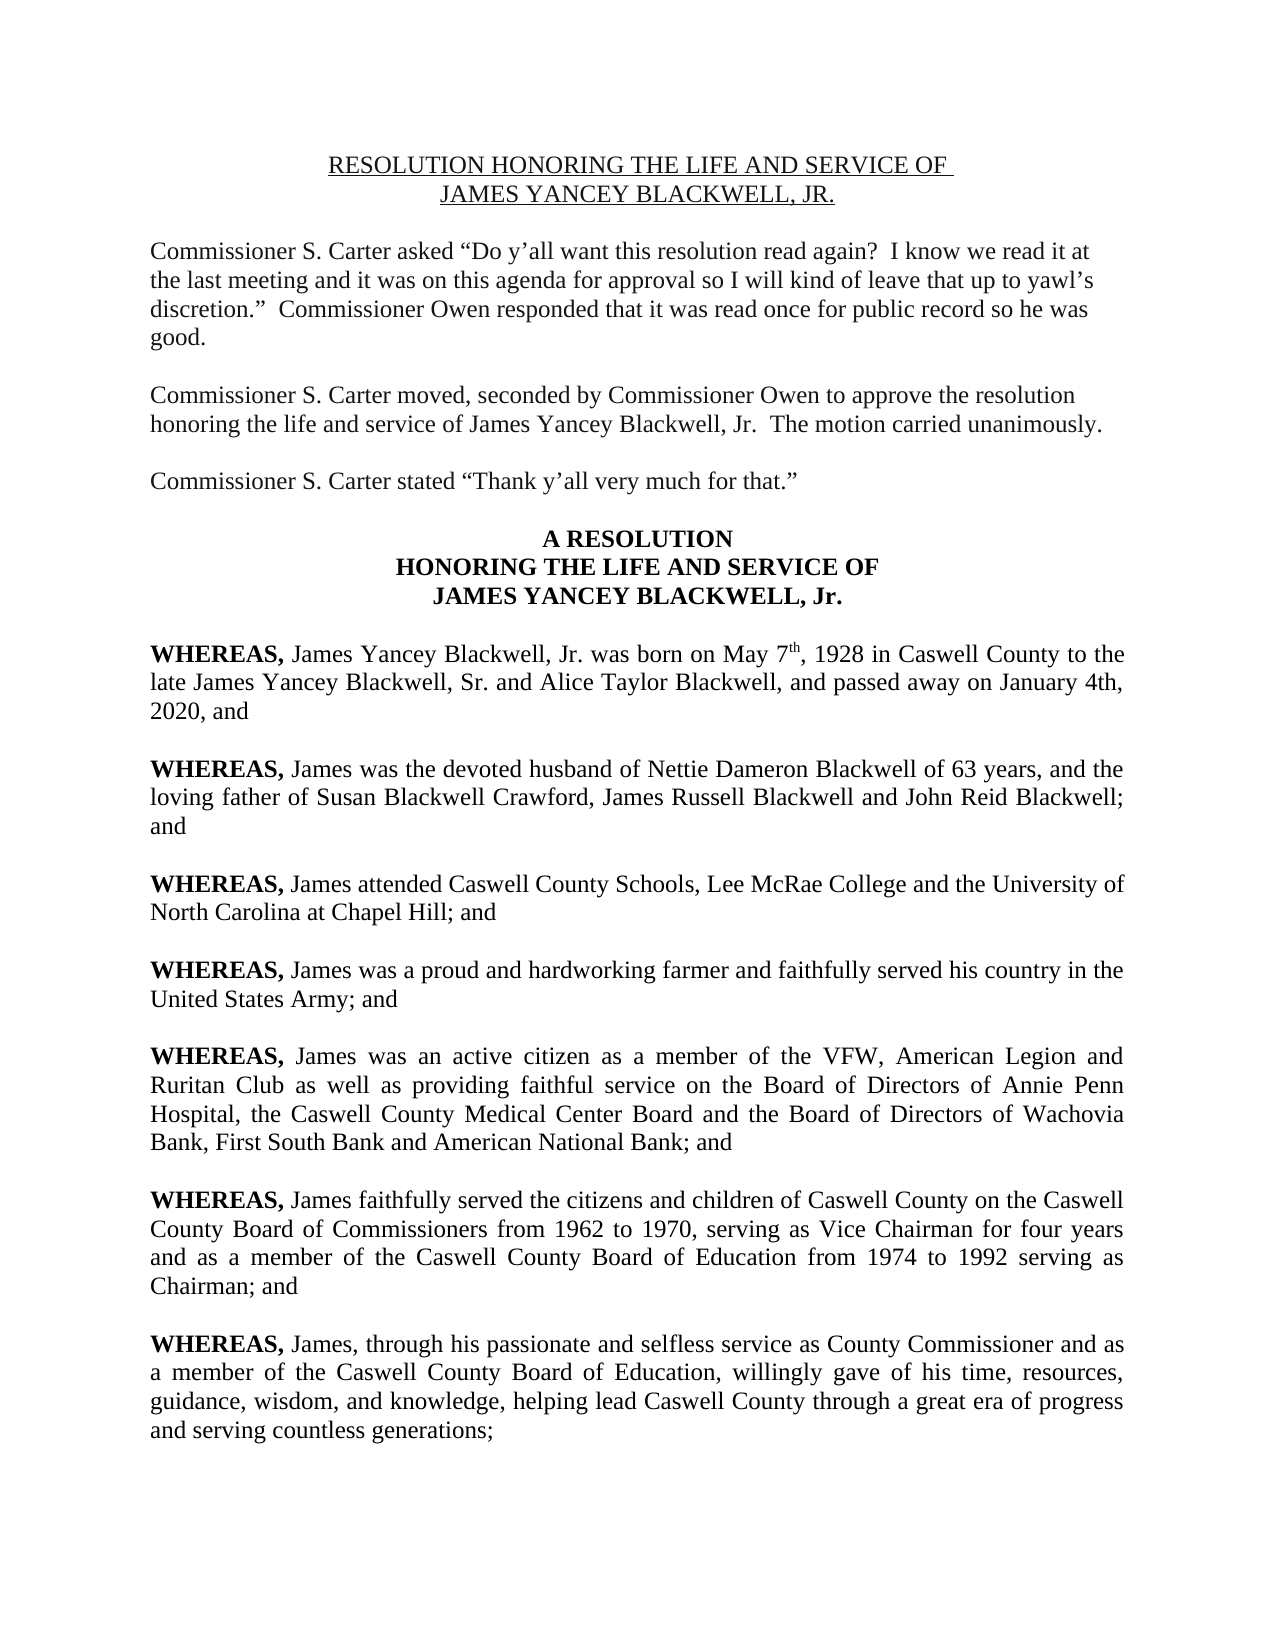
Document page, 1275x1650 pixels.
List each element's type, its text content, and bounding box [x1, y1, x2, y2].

text WHEREAS, James faithfully served the citizens and children of Caswell County on the Caswell County Board of Commissioners from 1962 to 1970, serving as Vice Chairman for four years and as a member of the Caswell County Board of Education from 1974 to 1992 serving as Chairman; and [150, 1185, 1125, 1300]
text Commissioner S. Carter moved, seconded by Commissioner Owen to approve the resolution honoring the life and service of James Yancey Blackwell, Jr. The motion carried unanimously. [150, 380, 1125, 437]
text WHEREAS, James was a proud and hardworking farmer and faithfully served his country in the United States Army; and [150, 955, 1125, 1012]
text JAMES YANCEY BLACKWELL, JR. [150, 179, 1125, 207]
text WHEREAS, James Yancey Blackwell, Jr. was born on May 7th, 1928 in Caswell County to the late James Yancey Blackwell, Sr. and Alice Taylor Blackwell, and passed away on January 4th, 2020, and [150, 639, 1125, 725]
text HONORING THE LIFE AND SERVICE OF [150, 552, 1125, 581]
text A RESOLUTION [150, 524, 1125, 552]
text WHEREAS, James attended Caswell County Schools, Lee McRae College and the University of North Carolina at Chapel Hill; and [150, 869, 1125, 926]
text Commissioner S. Carter asked “Do y’all want this resolution read again? I know we read it at the last meeting and it was on this agenda for approval so I will kind of leave that up to yawl’s discretion.” Commissioner Owen responded that it was read once for public record so he was good. [150, 236, 1125, 351]
text JAMES YANCEY BLACKWELL, Jr. [150, 581, 1125, 610]
text WHEREAS, James was an active citizen as a member of the VFW, American Legion and Ruritan Club as well as providing faithful service on the Board of Directors of Annie Penn Hospital, the Caswell County Medical Center Board and the Board of Directors of Wachovia Bank, First South Bank and American National Bank; and [150, 1041, 1125, 1156]
text RESOLUTION HONORING THE LIFE AND SERVICE OF [150, 150, 1125, 179]
text WHEREAS, James, through his passionate and selfless service as County Commissioner and as a member of the Caswell County Board of Education, willingly gave of his time, resources, guidance, wisdom, and knowledge, helping lead Caswell County through a great era of progress and serving countless generations; [150, 1329, 1125, 1444]
text Commissioner S. Carter stated “Thank y’all very much for that.” [150, 466, 1125, 495]
text WHEREAS, James was the devoted husband of Nettie Dameron Blackwell of 63 years, and the loving father of Susan Blackwell Crawford, James Russell Blackwell and John Reid Blackwell; and [150, 754, 1125, 840]
